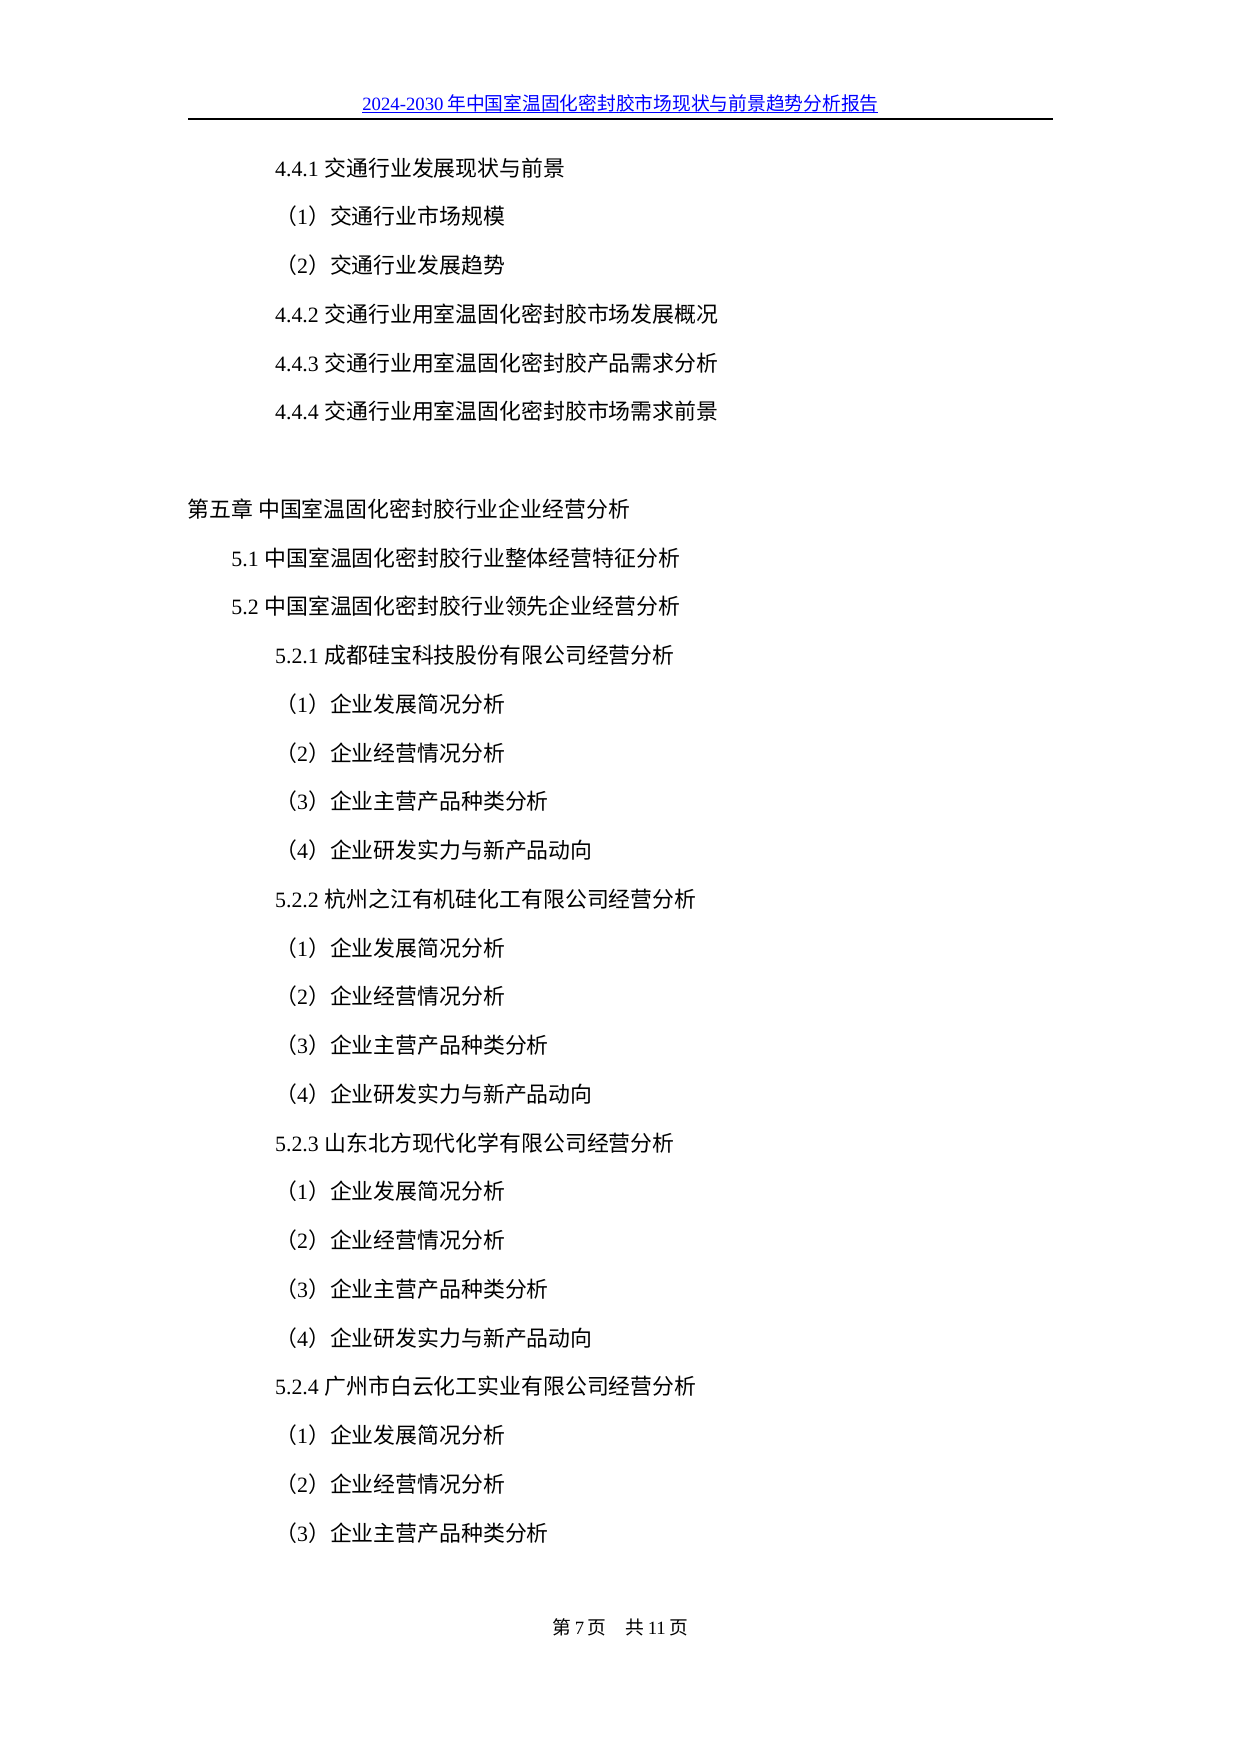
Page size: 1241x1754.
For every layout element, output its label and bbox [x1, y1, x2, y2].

text [187, 150, 1053, 1548]
